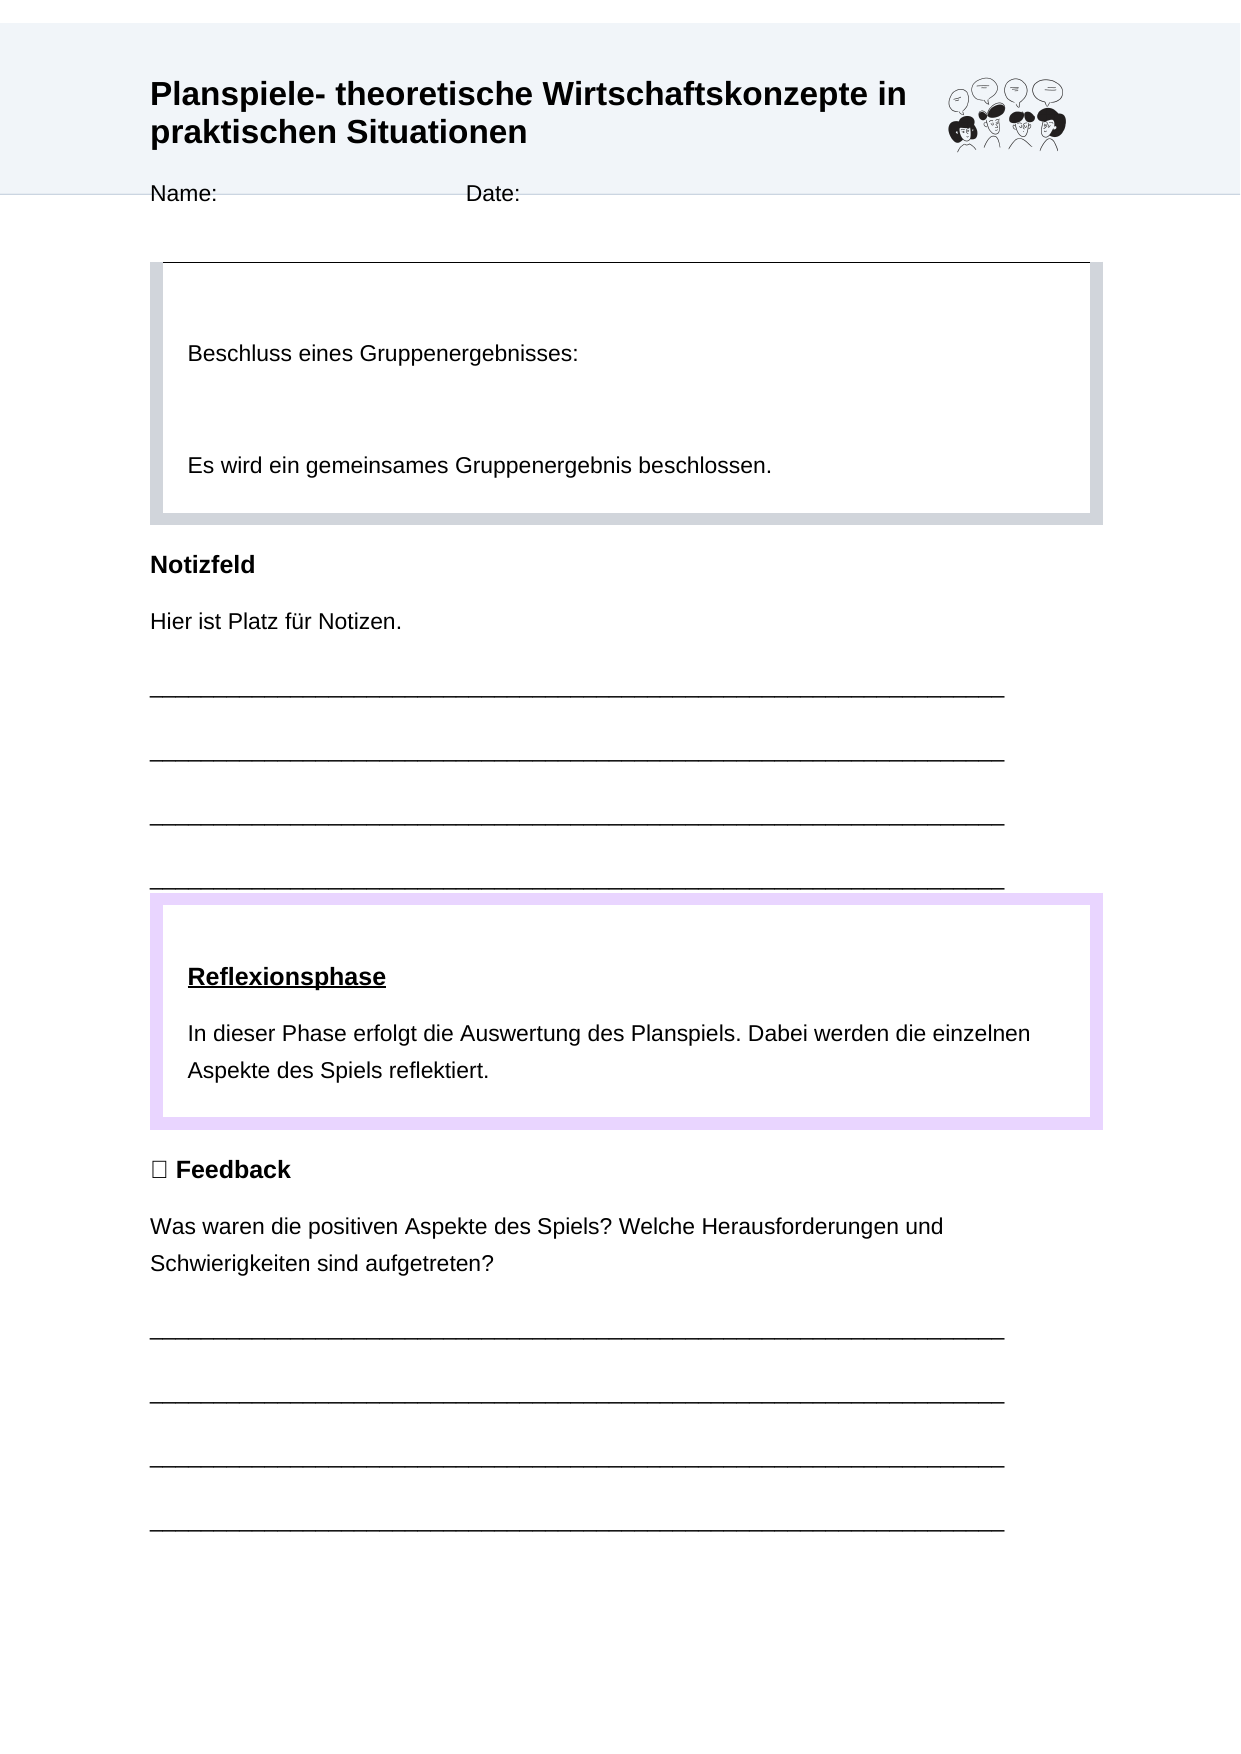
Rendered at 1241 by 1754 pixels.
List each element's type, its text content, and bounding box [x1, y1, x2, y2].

subtitle 📝 Feedback [150, 1155, 1090, 1183]
picture [469, 187, 478, 195]
text ___________________________________________________________________ [150, 791, 1090, 829]
text ___________________________________________________________________ [150, 664, 1090, 701]
text ___________________________________________________________________ [150, 855, 1090, 893]
subtitle Notizfeld [150, 550, 1090, 579]
text ___________________________________________________________________ [150, 1306, 1090, 1343]
text ___________________________________________________________________ [150, 1369, 1090, 1407]
text ___________________________________________________________________ [150, 1433, 1090, 1471]
text Was waren die positiven Aspekte des Spiels? Welche Herausforderungen und Schwierigkeiten sind aufgetreten? [150, 1204, 1090, 1279]
table_header Reflexionsphase In dieser Phase erfolgt die Auswertung des Planspiels. Dabei werden die einzelnen Aspekte des Spiels reflektiert. [163, 905, 1090, 1117]
text ___________________________________________________________________ [150, 1497, 1090, 1535]
text Hier ist Platz für Notizen. [150, 600, 1090, 637]
text ___________________________________________________________________ [150, 727, 1090, 765]
picture [0, 23, 1241, 195]
